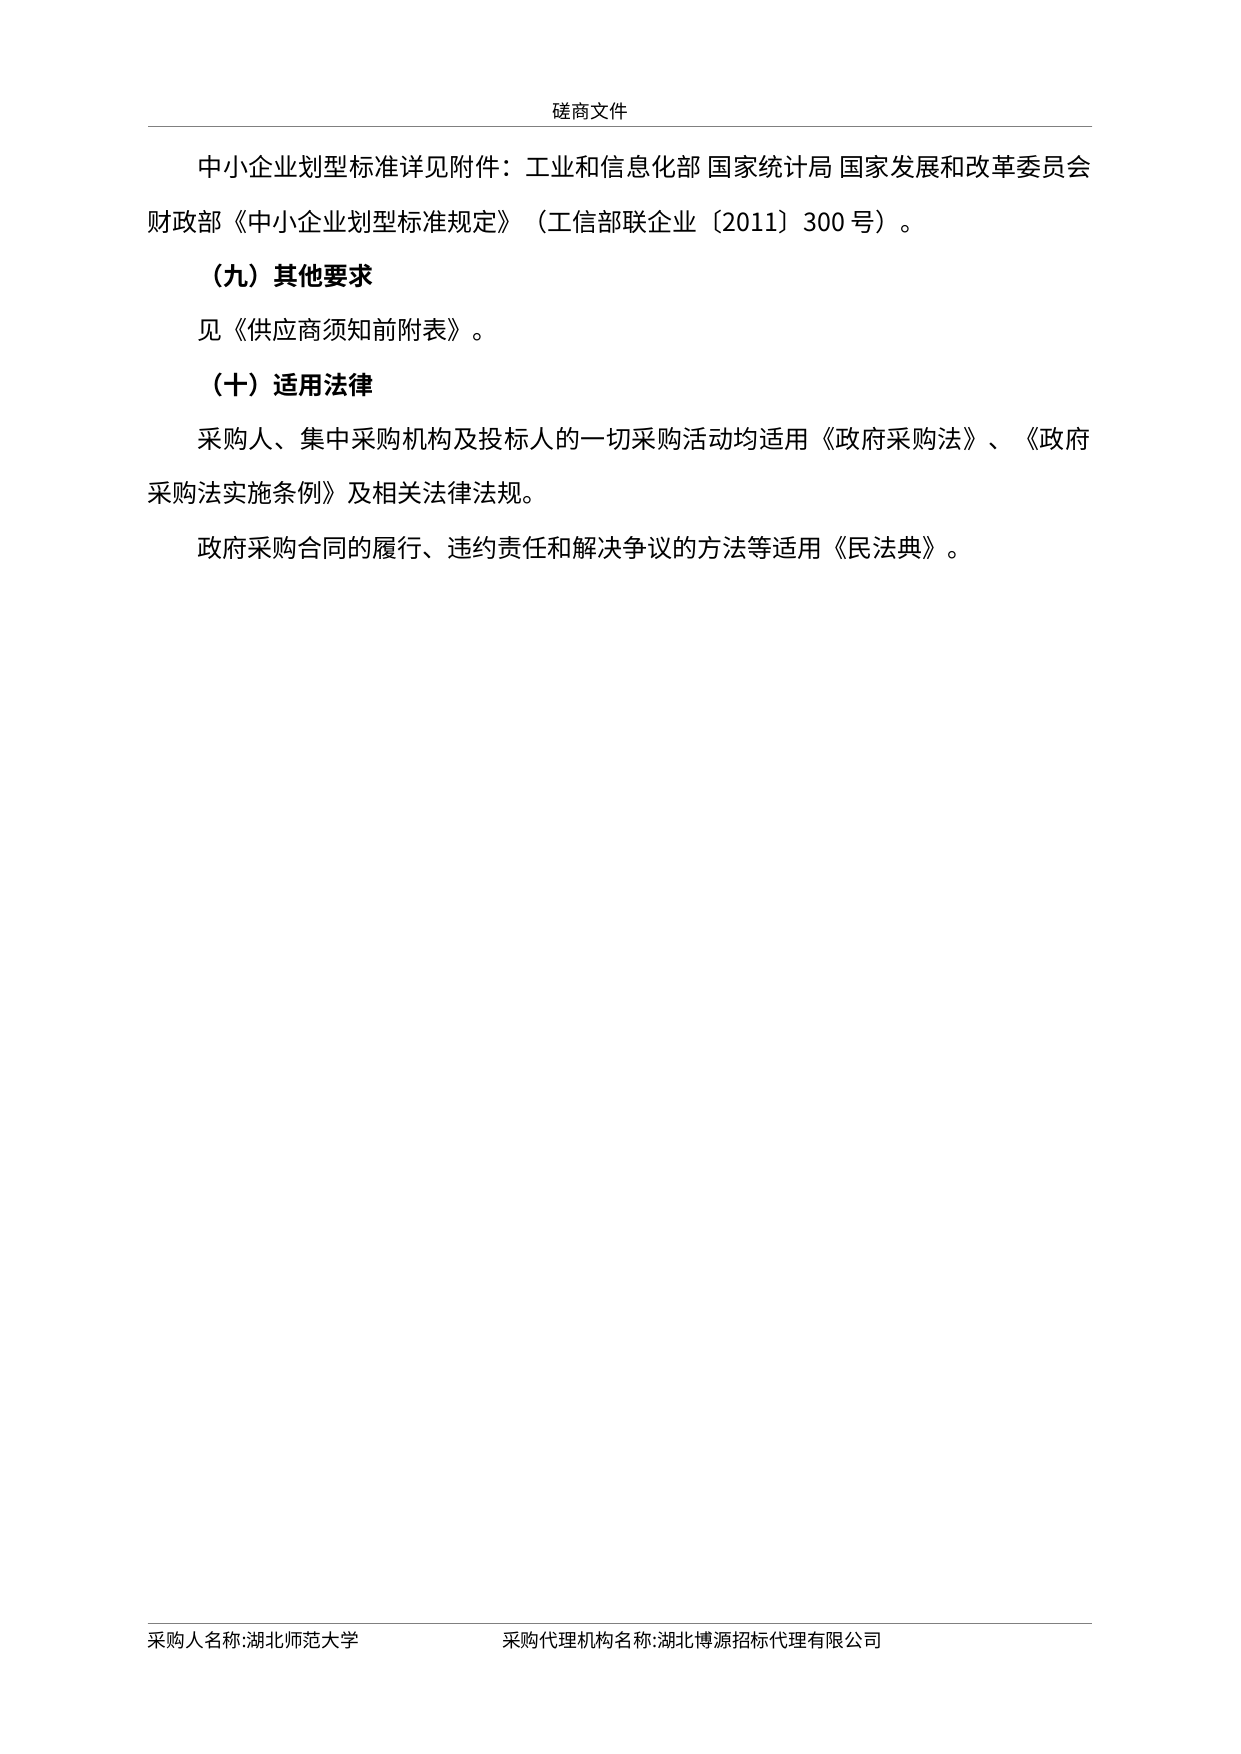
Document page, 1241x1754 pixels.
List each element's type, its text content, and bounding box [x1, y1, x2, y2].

text 见《供应商须知前附表》。 [148, 311, 1092, 347]
text 采购人、集中采购机构及投标人的一切采购活动均适用《政府采购法》、《政府采购法实施条例》及相关法律法规。 [148, 419, 1092, 510]
text （十）适用法律 [148, 365, 1092, 401]
text 政府采购合同的履行、违约责任和解决争议的方法等适用《民法典》。 [148, 528, 1092, 564]
text 中小企业划型标准详见附件：工业和信息化部 国家统计局 国家发展和改革委员会 财政部《中小企业划型标准规定》（工信部联企业〔2011〕300号）。 [148, 148, 1092, 238]
text （九）其他要求 [148, 256, 1092, 293]
